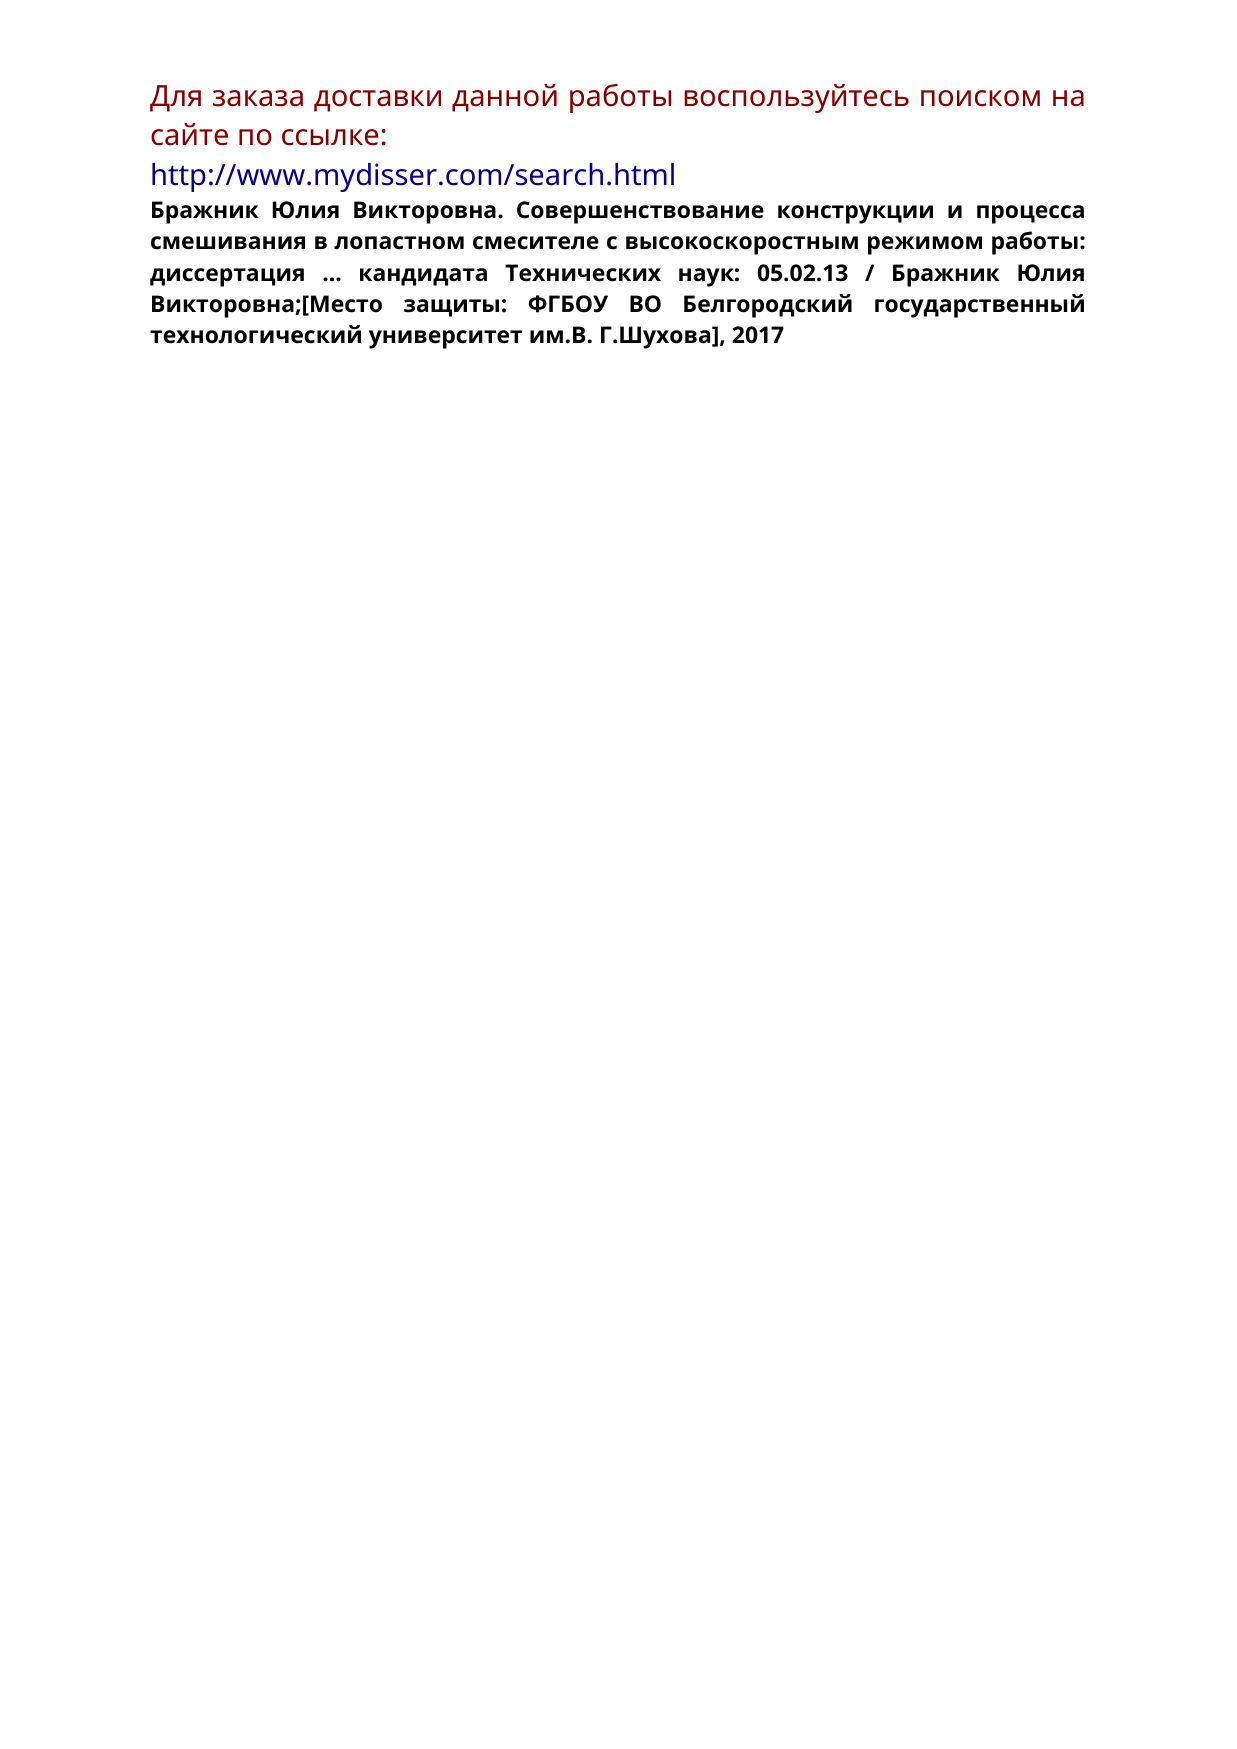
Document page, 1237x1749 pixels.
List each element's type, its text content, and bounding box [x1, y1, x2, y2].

text Бражник Юлия Викторовна. Совершенствование конструкции и процесса смешивания в лопастном смесителе с высокоскоростным режимом работы: диссертация ... кандидата Технических наук: 05.02.13 / Бражник Юлия Викторовна;[Место защиты: ФГБОУ ВО Белгородский государственный технологический университет им.В. Г.Шухова], 2017 [150, 194, 1086, 350]
